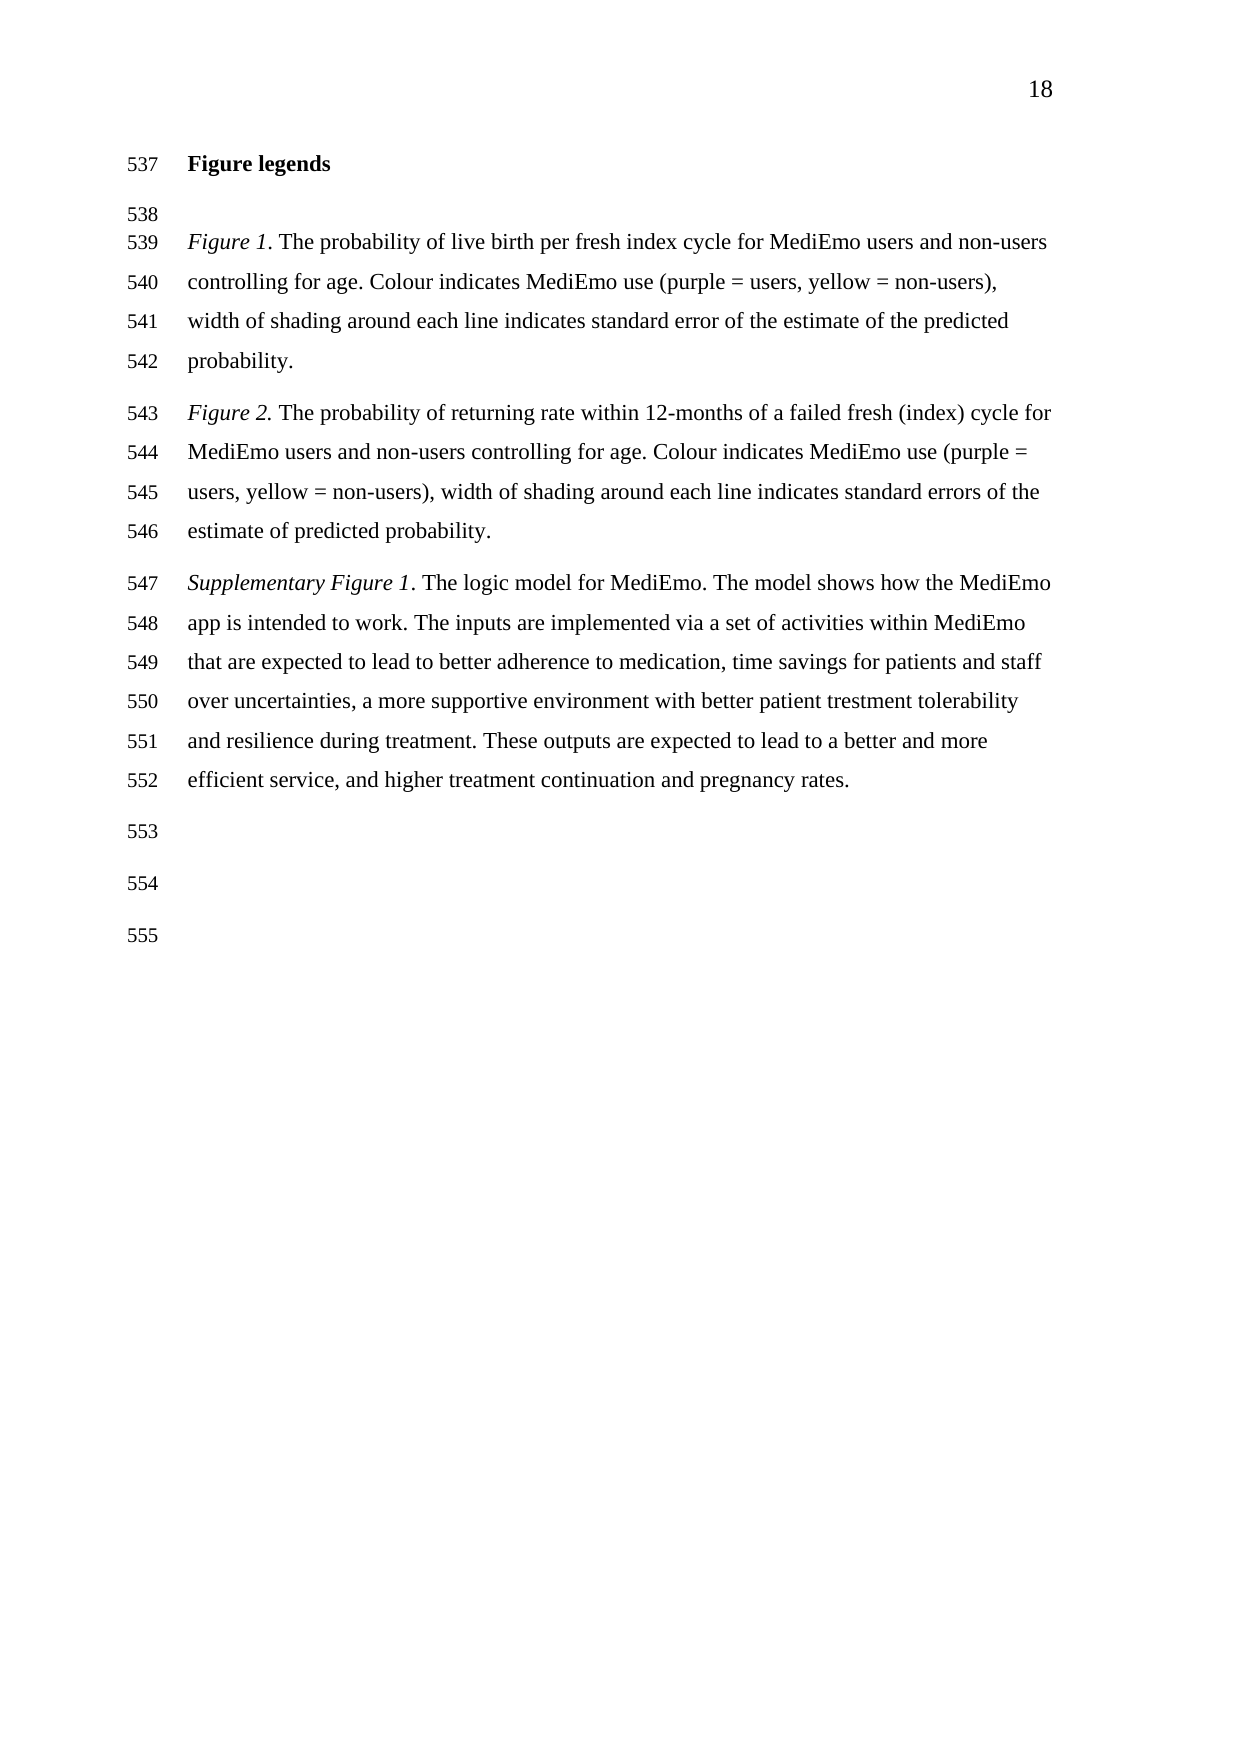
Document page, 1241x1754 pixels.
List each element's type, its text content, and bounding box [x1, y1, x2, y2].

text Supplementary Figure 1. The logic model for MediEmo. The model shows how the MediEmo app is intended to work. The inputs are implemented via a set of activities within MediEmo that are expected to lead to better adherence to medication, time savings for patients and staff over uncertainties, a more supportive environment with better patient trestment tolerability and resilience during treatment. These outputs are expected to lead to a better and more efficient service, and higher treatment continuation and pregnancy rates. [187, 569, 1053, 793]
text Figure legends [187, 150, 1053, 176]
text Figure 2. The probability of returning rate within 12-months of a failed fresh (index) cycle for MediEmo users and non-users controlling for age. Colour indicates MediEmo use (purple = users, yellow = non-users), width of shading around each line indicates standard errors of the estimate of predicted probability. [187, 399, 1053, 543]
text Figure 1. The probability of live birth per fresh index cycle for MediEmo users and non-users controlling for age. Colour indicates MediEmo use (purple = users, yellow = non-users), width of shading around each line indicates standard error of the estimate of the predicted probability. [187, 228, 1053, 373]
